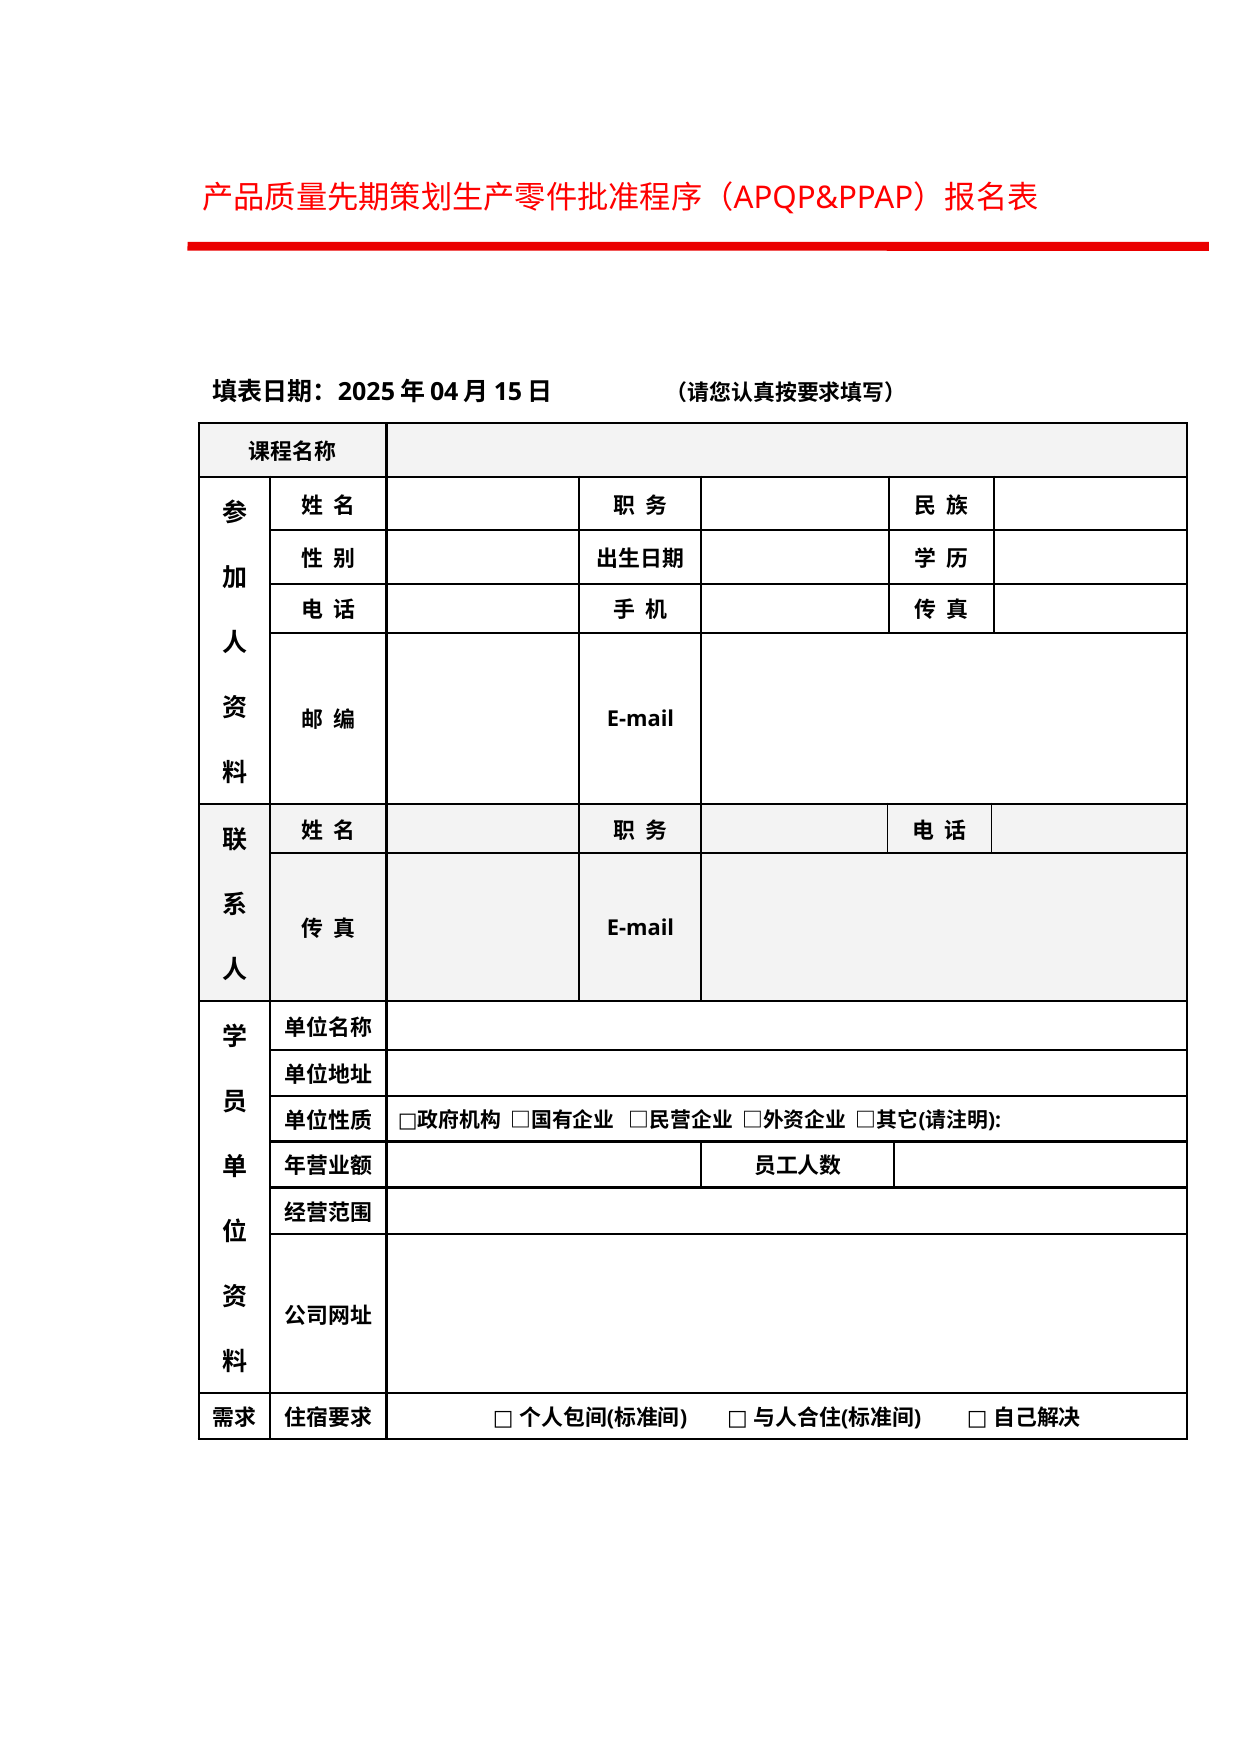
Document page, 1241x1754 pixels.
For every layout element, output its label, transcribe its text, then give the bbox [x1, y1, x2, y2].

table_cell [388, 854, 578, 1000]
table_cell 手 机 [580, 585, 700, 632]
table_cell E-mail [580, 854, 700, 1000]
table_cell [388, 1235, 1186, 1392]
table_cell [388, 1051, 1186, 1095]
table_cell [388, 1143, 700, 1186]
table_cell 公司网址 [271, 1235, 385, 1392]
table_cell [895, 1143, 1186, 1186]
table_cell [995, 478, 1186, 529]
table_cell 经营范围 [271, 1189, 385, 1233]
table_cell [702, 531, 888, 582]
table_header [388, 424, 1186, 476]
table_cell 姓 名 [271, 478, 385, 529]
table_cell [702, 854, 1186, 1000]
text 填表日期：2025年04月15日 （请您认真按要求填写） [187, 357, 1053, 422]
table_cell 参加人资料 [200, 478, 269, 803]
table_cell [702, 585, 888, 632]
table_cell [995, 585, 1186, 632]
table_cell □政府机构 □国有企业 □民营企业 □外资企业 □其它(请注明): [388, 1097, 1186, 1140]
table_cell E-mail [580, 634, 700, 803]
table_cell [992, 805, 1186, 852]
table_cell 电 话 [271, 585, 385, 632]
table_cell 单位名称 [271, 1002, 385, 1049]
table_cell 出生日期 [580, 531, 700, 582]
table_cell 民 族 [890, 478, 993, 529]
table_cell [388, 478, 578, 529]
table_cell 单位性质 [271, 1097, 385, 1140]
table_cell [702, 478, 888, 529]
table_cell 年营业额 [271, 1143, 385, 1186]
table_cell 性 别 [271, 531, 385, 582]
table_cell 职 务 [580, 478, 700, 529]
table_cell [995, 531, 1186, 582]
table_cell 联 系 人 [200, 805, 269, 1000]
table_cell 邮 编 [271, 634, 385, 803]
table_cell 传 真 [890, 585, 993, 632]
table_header 课程名称 [200, 424, 385, 476]
table_cell 传 真 [271, 854, 385, 1000]
table_cell 姓 名 [271, 805, 385, 852]
table_cell 单位地址 [271, 1051, 385, 1095]
table_cell [388, 1189, 1186, 1233]
table_cell 需求 [200, 1394, 269, 1438]
text 产品质量先期策划生产零件批准程序（APQP&PPAP）报名表 [187, 162, 1053, 227]
table_cell 住宿要求 [271, 1394, 385, 1438]
table_cell 学 员 单 位 资 料 [200, 1002, 269, 1392]
table_cell [388, 585, 578, 632]
table_cell 电 话 [888, 805, 991, 852]
table_cell [388, 634, 578, 803]
table_cell [702, 634, 1186, 803]
table_cell 员工人数 [702, 1143, 893, 1186]
table_cell 学 历 [890, 531, 993, 582]
table_cell [702, 805, 887, 852]
table_cell [388, 1002, 1186, 1049]
table_cell [388, 531, 578, 582]
table_cell 职 务 [580, 805, 700, 852]
table_cell □ 个人包间(标准间) □ 与人合住(标准间) □ 自己解决 [388, 1394, 1186, 1438]
table_cell [388, 805, 578, 852]
